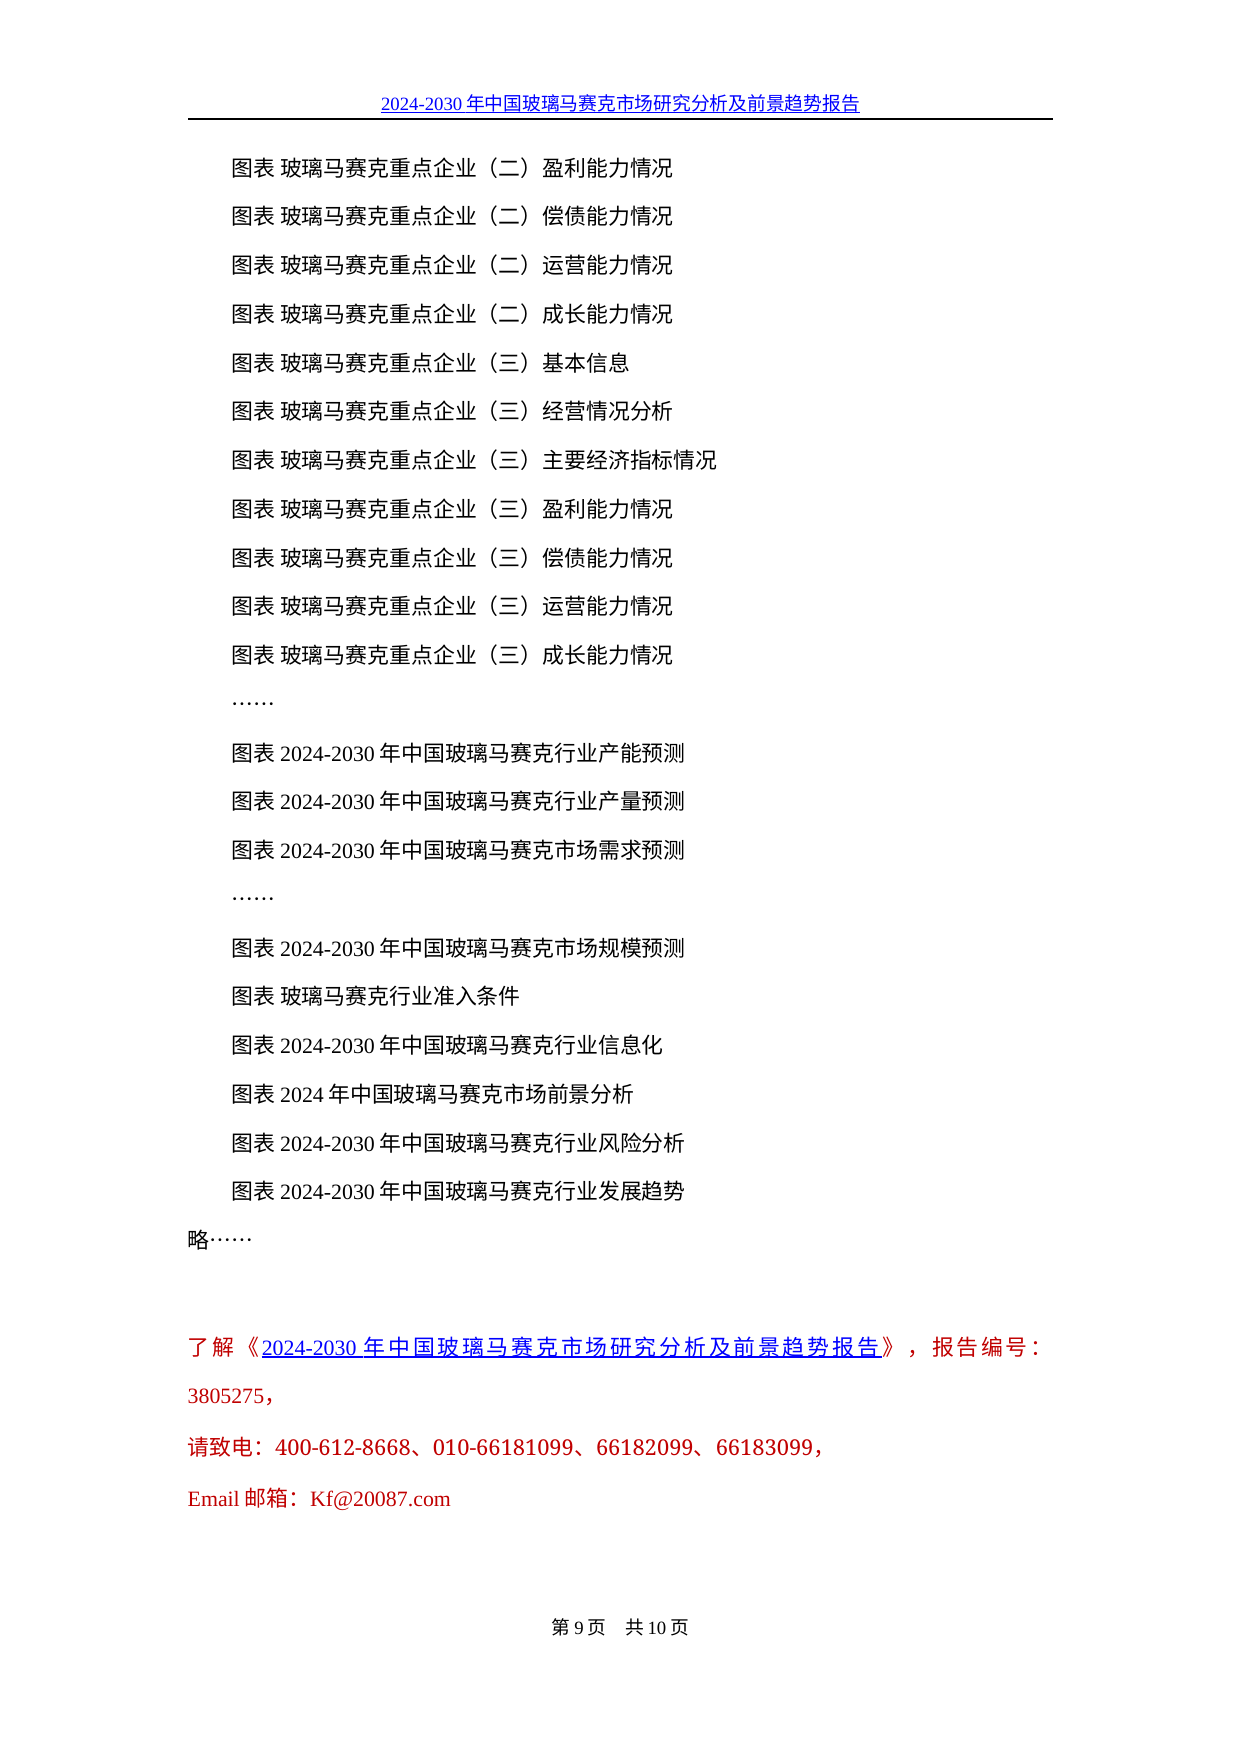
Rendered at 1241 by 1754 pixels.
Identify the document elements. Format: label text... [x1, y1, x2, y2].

text Email邮箱：Kf@20087.com [187, 1481, 1053, 1513]
text 请致电：400-612-8668、010-66181099、66182099、66183099， [187, 1429, 1053, 1462]
text 了解《2024-2030年中国玻璃马赛克市场研究分析及前景趋势报告》，报告编号：3805275， [187, 1329, 1053, 1410]
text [187, 150, 1053, 1255]
